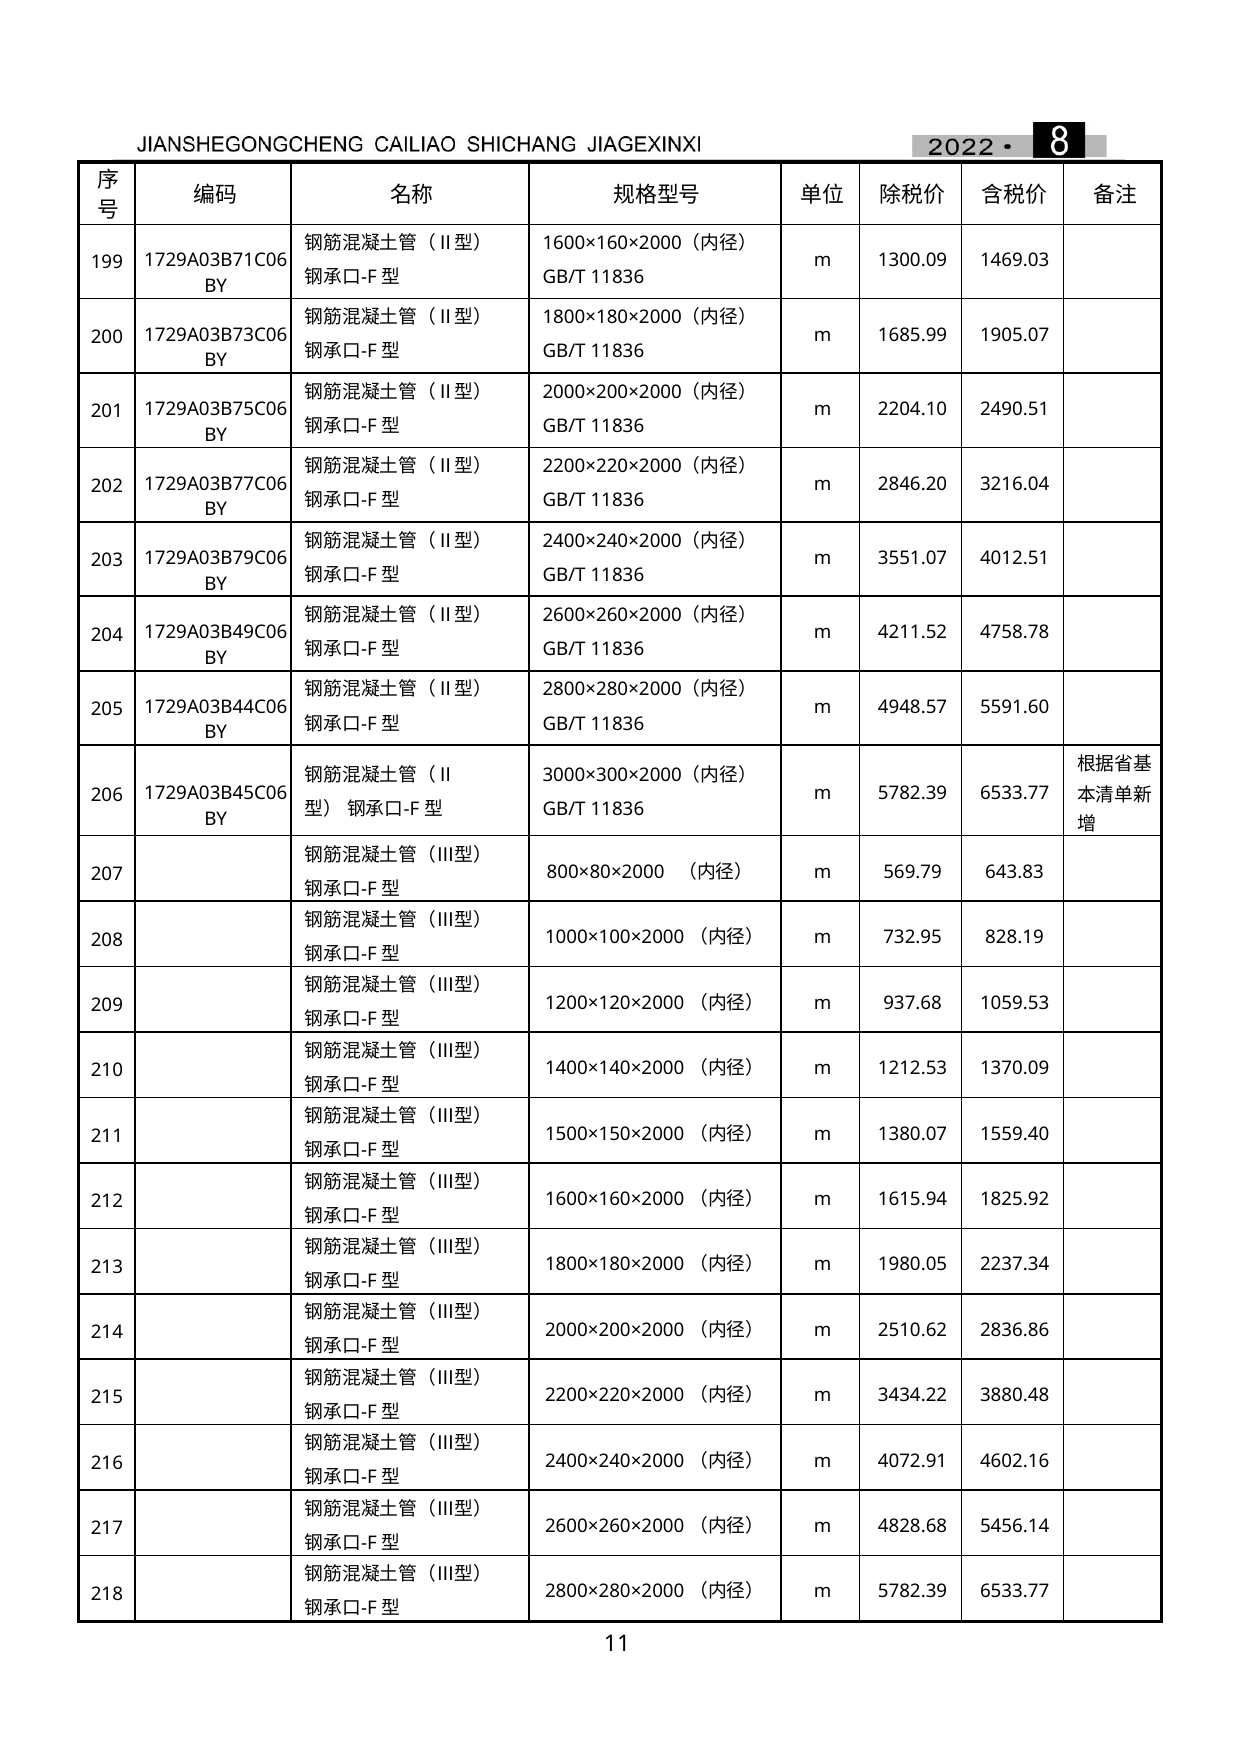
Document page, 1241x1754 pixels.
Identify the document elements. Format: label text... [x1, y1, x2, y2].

table_cell 1000×100×2000 （内径） [530, 902, 780, 966]
table_cell 2800×280×2000 （内径） [530, 1556, 780, 1620]
table_cell [1064, 672, 1160, 744]
table_cell 1370.09 [962, 1033, 1063, 1096]
table_cell 2846.20 [860, 448, 961, 521]
table_cell 4948.57 [860, 672, 961, 744]
table_cell 204 [80, 597, 134, 670]
table_cell 钢筋混凝土管（Ⅱ型） 钢承口-F 型 [292, 672, 528, 744]
table_cell 2600×260×2000（内径） GB/T 11836 [530, 597, 780, 670]
table_cell m [782, 1164, 859, 1227]
table_cell 4072.91 [860, 1425, 961, 1489]
table_cell 钢筋混凝土管（Ⅲ型） 钢承口-F 型 [292, 1295, 528, 1358]
table_cell 3216.04 [962, 448, 1063, 521]
table_cell 937.68 [860, 967, 961, 1031]
table_cell 钢筋混凝土管（Ⅱ型） 钢承口-F 型 [292, 746, 528, 835]
table_cell 1212.53 [860, 1033, 961, 1096]
table_cell 1685.99 [860, 299, 961, 372]
table_cell 1729A03B73C06BY [136, 299, 290, 372]
table_cell 6533.77 [962, 746, 1063, 835]
table_cell 1300.09 [860, 225, 961, 298]
table_cell m [782, 1229, 859, 1293]
table_cell 1729A03B79C06BY [136, 523, 290, 595]
table_cell 钢筋混凝土管（Ⅱ型） 钢承口-F 型 [292, 523, 528, 595]
table_cell 1729A03B45C06BY [136, 746, 290, 835]
table_cell 205 [80, 672, 134, 744]
table_cell 1905.07 [962, 299, 1063, 372]
table_cell 3551.07 [860, 523, 961, 595]
table_cell m [782, 1491, 859, 1554]
table_cell 3434.22 [860, 1360, 961, 1424]
table_cell 209 [80, 967, 134, 1031]
table_cell 钢筋混凝土管（Ⅲ型） 钢承口-F 型 [292, 902, 528, 966]
table_cell [136, 1033, 290, 1096]
table_cell m [782, 1360, 859, 1424]
table_cell 1559.40 [962, 1098, 1063, 1162]
table_cell 2200×220×2000（内径） GB/T 11836 [530, 448, 780, 521]
table_cell [136, 967, 290, 1031]
table_cell 217 [80, 1491, 134, 1554]
table_cell 1729A03B44C06BY [136, 672, 290, 744]
table_cell [1064, 1425, 1160, 1489]
table_cell m [782, 1556, 859, 1620]
table_cell 钢筋混凝土管（Ⅱ型） 钢承口-F 型 [292, 448, 528, 521]
table_cell 2600×260×2000 （内径） [530, 1491, 780, 1554]
table_cell 钢筋混凝土管（Ⅲ型） 钢承口-F 型 [292, 1033, 528, 1096]
table_cell [136, 1360, 290, 1424]
table_cell [1064, 523, 1160, 595]
table_cell 1600×160×2000 （内径） [530, 1164, 780, 1227]
table_header 除税价 [860, 164, 961, 223]
table_cell 1729A03B71C06BY [136, 225, 290, 298]
table_cell [1064, 1491, 1160, 1554]
table_cell [136, 1425, 290, 1489]
table_cell [136, 902, 290, 966]
table_cell [1064, 374, 1160, 447]
table_cell 2200×220×2000 （内径） [530, 1360, 780, 1424]
table_cell 213 [80, 1229, 134, 1293]
table_cell 208 [80, 902, 134, 966]
table_cell 2237.34 [962, 1229, 1063, 1293]
table_cell 2510.62 [860, 1295, 961, 1358]
table_header 名称 [292, 164, 528, 223]
table_cell 2204.10 [860, 374, 961, 447]
table_cell [1064, 1098, 1160, 1162]
table_cell m [782, 299, 859, 372]
table_cell 钢筋混凝土管（Ⅱ型） 钢承口-F 型 [292, 225, 528, 298]
table_cell 201 [80, 374, 134, 447]
table_cell 1800×180×2000 （内径） [530, 1229, 780, 1293]
table_cell m [782, 1295, 859, 1358]
table_cell 5782.39 [860, 746, 961, 835]
table_cell 1980.05 [860, 1229, 961, 1293]
table_cell m [782, 1033, 859, 1096]
table_header 编码 [136, 164, 290, 223]
table_cell 216 [80, 1425, 134, 1489]
table_cell 206 [80, 746, 134, 835]
table_cell 1825.92 [962, 1164, 1063, 1227]
table_cell 1500×150×2000 （内径） [530, 1098, 780, 1162]
table_cell 4828.68 [860, 1491, 961, 1554]
table_cell [1064, 1295, 1160, 1358]
table_cell [1064, 1033, 1160, 1096]
table_cell 钢筋混凝土管（Ⅲ型） 钢承口-F 型 [292, 1491, 528, 1554]
table_cell 钢筋混凝土管（Ⅱ型） 钢承口-F 型 [292, 374, 528, 447]
table_cell 钢筋混凝土管（Ⅲ型） 钢承口-F 型 [292, 1556, 528, 1620]
table_header 规格型号 [530, 164, 780, 223]
table_cell m [782, 597, 859, 670]
table_cell 203 [80, 523, 134, 595]
table_cell [1064, 1556, 1160, 1620]
table_cell [1064, 299, 1160, 372]
table_cell 212 [80, 1164, 134, 1227]
table_cell 钢筋混凝土管（Ⅲ型） 钢承口-F 型 [292, 1164, 528, 1227]
table_cell 1600×160×2000（内径） GB/T 11836 [530, 225, 780, 298]
table_cell m [782, 836, 859, 900]
table_cell 643.83 [962, 836, 1063, 900]
table_cell m [782, 967, 859, 1031]
table_cell [1064, 902, 1160, 966]
table_cell 钢筋混凝土管（Ⅲ型） 钢承口-F 型 [292, 1425, 528, 1489]
table_cell 钢筋混凝土管（Ⅱ型） 钢承口-F 型 [292, 597, 528, 670]
table_cell 5782.39 [860, 1556, 961, 1620]
table_cell 4012.51 [962, 523, 1063, 595]
table_cell 210 [80, 1033, 134, 1096]
table_cell 1469.03 [962, 225, 1063, 298]
table_cell 214 [80, 1295, 134, 1358]
table_header 单位 [782, 164, 859, 223]
table_cell 202 [80, 448, 134, 521]
table_cell [136, 1295, 290, 1358]
table_cell 2000×200×2000 （内径） [530, 1295, 780, 1358]
table_cell 1800×180×2000（内径） GB/T 11836 [530, 299, 780, 372]
table_cell 4602.16 [962, 1425, 1063, 1489]
table_cell [136, 1556, 290, 1620]
table_cell 5456.14 [962, 1491, 1063, 1554]
table_cell [1064, 1164, 1160, 1227]
table_cell 4758.78 [962, 597, 1063, 670]
table_cell 4211.52 [860, 597, 961, 670]
table_cell 1380.07 [860, 1098, 961, 1162]
table_cell 207 [80, 836, 134, 900]
table_cell 200 [80, 299, 134, 372]
table_cell m [782, 672, 859, 744]
table_cell m [782, 1425, 859, 1489]
table_cell 2490.51 [962, 374, 1063, 447]
table_cell [136, 1229, 290, 1293]
table_cell 2836.86 [962, 1295, 1063, 1358]
table_cell 1615.94 [860, 1164, 961, 1227]
picture [112, 122, 1125, 160]
table_cell 828.19 [962, 902, 1063, 966]
table_header 含税价 [962, 164, 1063, 223]
table_cell 钢筋混凝土管（Ⅱ型） 钢承口-F 型 [292, 299, 528, 372]
table_cell [136, 1491, 290, 1554]
table_cell 732.95 [860, 902, 961, 966]
table_header 备注 [1064, 164, 1160, 223]
table_cell 5591.60 [962, 672, 1063, 744]
table_cell 2800×280×2000（内径） GB/T 11836 [530, 672, 780, 744]
table_cell m [782, 746, 859, 835]
table_cell 钢筋混凝土管（Ⅲ型） 钢承口-F 型 [292, 967, 528, 1031]
table_cell 199 [80, 225, 134, 298]
table_cell m [782, 225, 859, 298]
table_cell [136, 836, 290, 900]
table_cell 根据省基本清单新 增 [1064, 746, 1160, 835]
table_cell [136, 1164, 290, 1227]
table_cell 钢筋混凝土管（Ⅲ型） 钢承口-F 型 [292, 836, 528, 900]
table_cell [1064, 597, 1160, 670]
table_cell [1064, 967, 1160, 1031]
table_header 序号 [80, 164, 134, 223]
table_cell 1059.53 [962, 967, 1063, 1031]
table_cell 钢筋混凝土管（Ⅲ型） 钢承口-F 型 [292, 1229, 528, 1293]
table_cell [1064, 225, 1160, 298]
table_cell 215 [80, 1360, 134, 1424]
table_cell 1729A03B77C06BY [136, 448, 290, 521]
table_cell 6533.77 [962, 1556, 1063, 1620]
table_cell [1064, 836, 1160, 900]
table_cell [1064, 1360, 1160, 1424]
table_cell 1729A03B75C06BY [136, 374, 290, 447]
table_cell m [782, 523, 859, 595]
table_cell 2400×240×2000（内径） GB/T 11836 [530, 523, 780, 595]
table_cell [136, 1098, 290, 1162]
table_cell m [782, 1098, 859, 1162]
table_cell 569.79 [860, 836, 961, 900]
table_cell 2400×240×2000 （内径） [530, 1425, 780, 1489]
table_cell 钢筋混凝土管（Ⅲ型） 钢承口-F 型 [292, 1098, 528, 1162]
table_cell 3880.48 [962, 1360, 1063, 1424]
table_cell 218 [80, 1556, 134, 1620]
table_cell 800×80×2000 （内径） [530, 836, 780, 900]
table_cell 2000×200×2000（内径） GB/T 11836 [530, 374, 780, 447]
table_cell [1064, 448, 1160, 521]
table_cell 1729A03B49C06BY [136, 597, 290, 670]
table_cell 1200×120×2000 （内径） [530, 967, 780, 1031]
table_cell m [782, 902, 859, 966]
table_cell 3000×300×2000（内径） GB/T 11836 [530, 746, 780, 835]
table_cell 1400×140×2000 （内径） [530, 1033, 780, 1096]
table_cell 211 [80, 1098, 134, 1162]
table_cell m [782, 374, 859, 447]
table_cell 钢筋混凝土管（Ⅲ型） 钢承口-F 型 [292, 1360, 528, 1424]
table_cell m [782, 448, 859, 521]
table_cell [1064, 1229, 1160, 1293]
